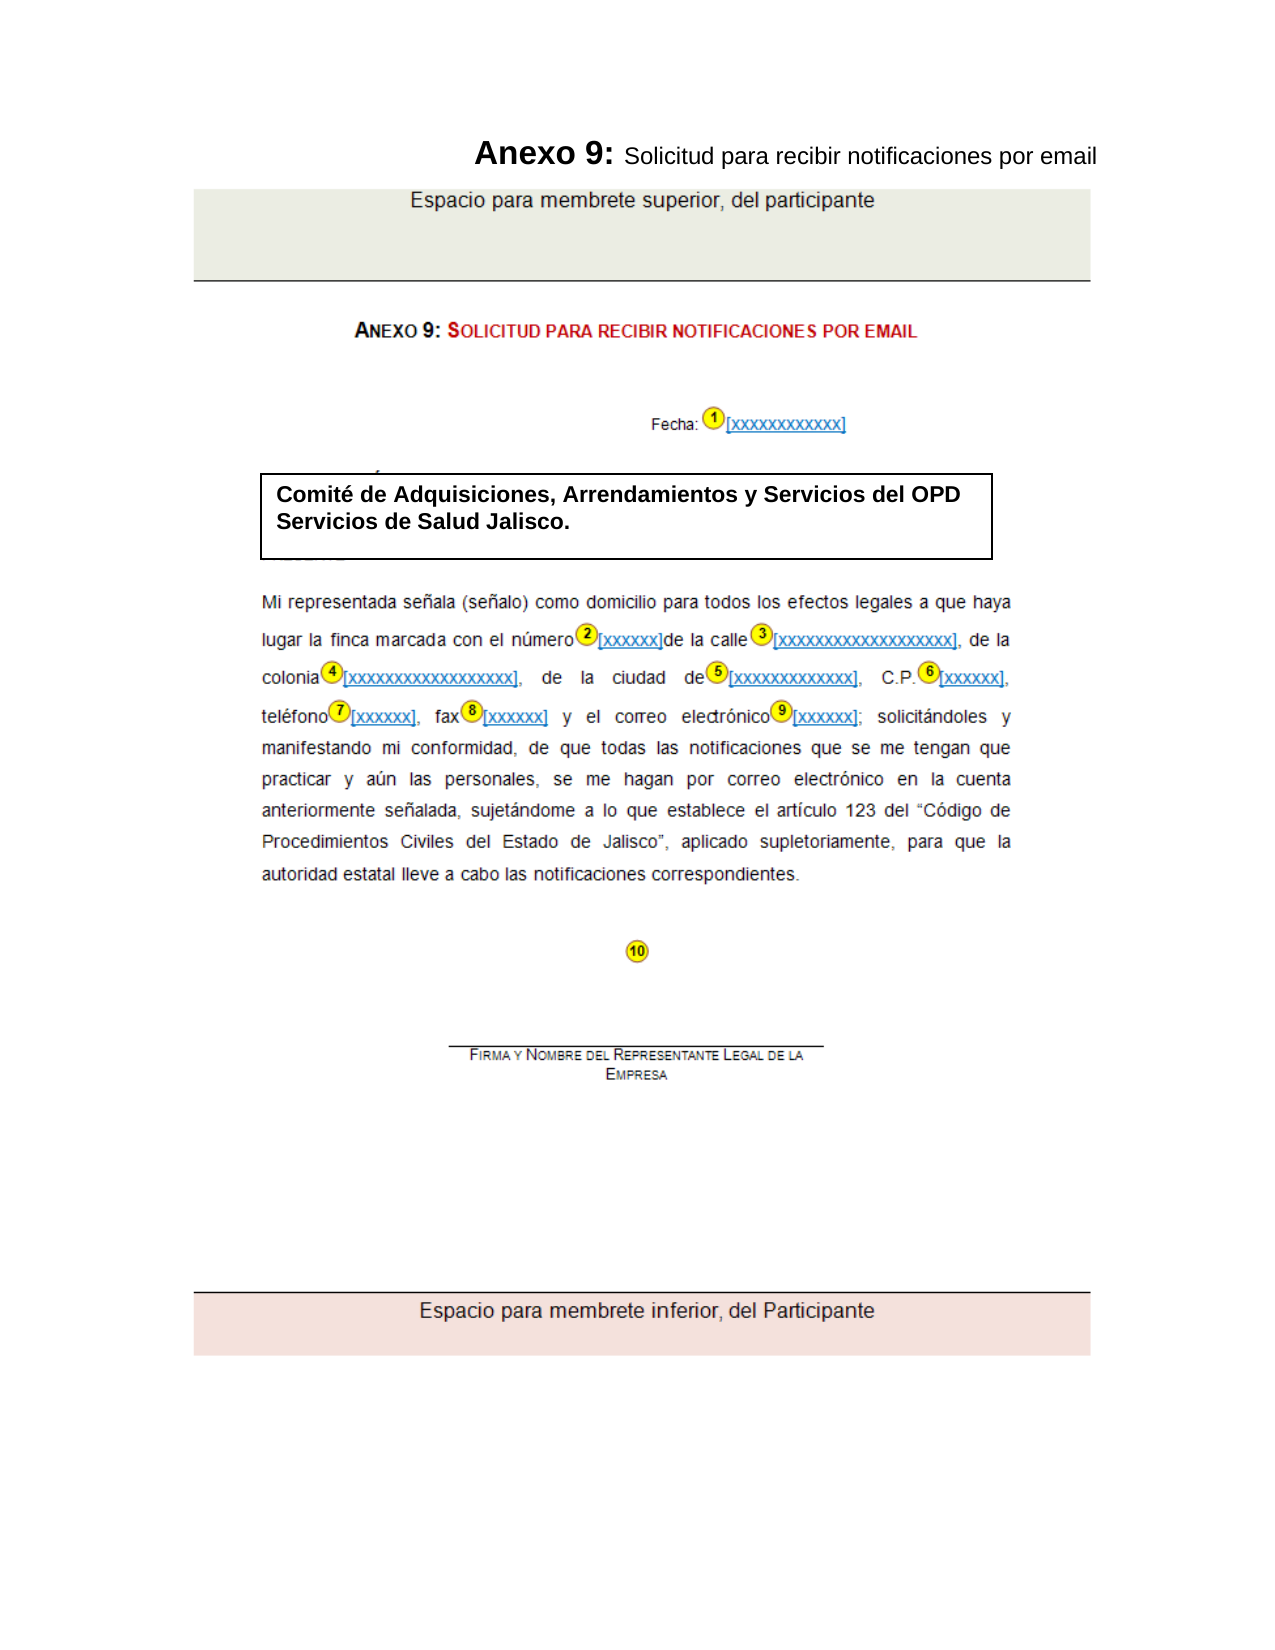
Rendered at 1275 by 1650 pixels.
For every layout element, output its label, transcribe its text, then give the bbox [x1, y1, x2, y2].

text Anexo 9: Solicitud para recibir notificaciones por email [177, 133, 1098, 171]
